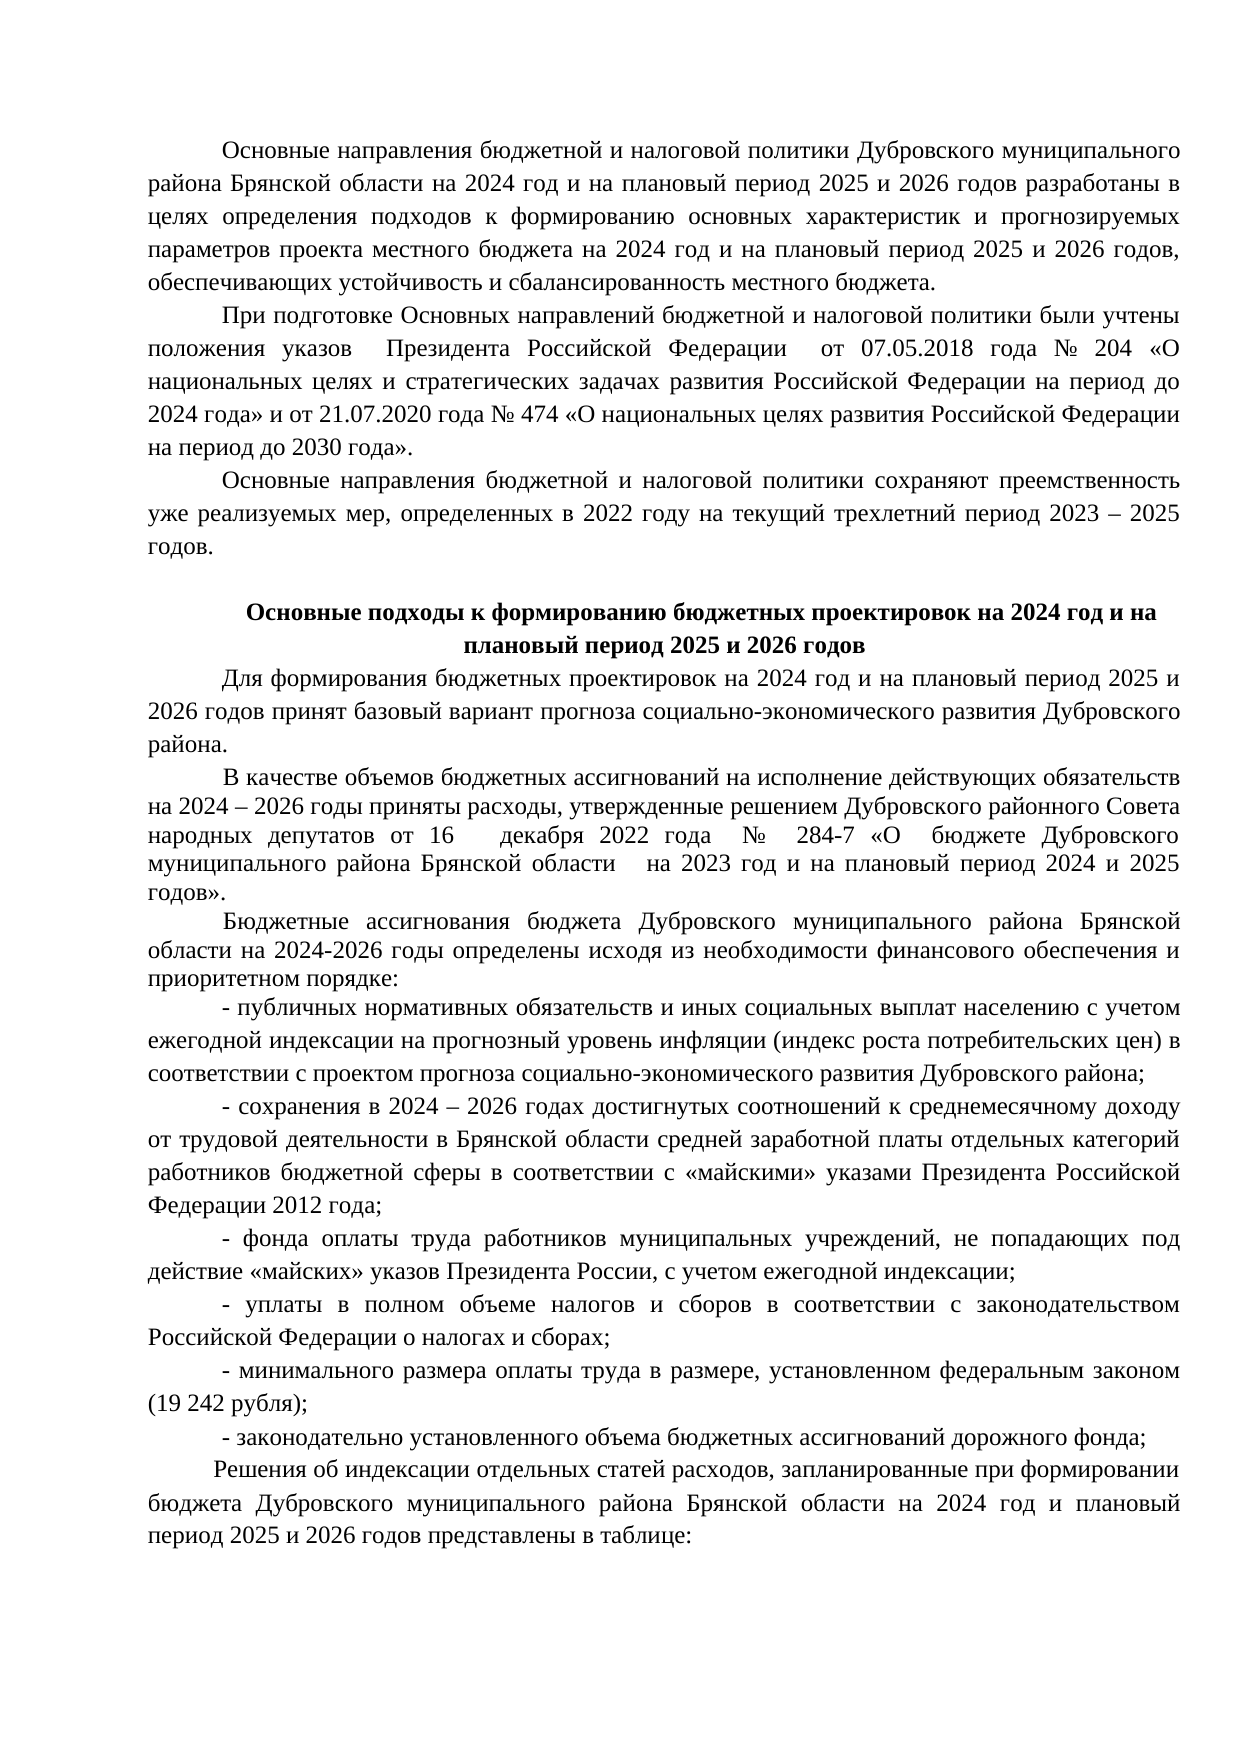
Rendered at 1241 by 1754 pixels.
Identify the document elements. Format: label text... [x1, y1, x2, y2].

text - фонда оплаты труда работников муниципальных учреждений, не попадающих под действие «майских» указов Президента России, с учетом ежегодной индексации; [148, 1223, 1181, 1285]
text В качестве объемов бюджетных ассигнований на исполнение действующих обязательств на 2024 – 2026 годы приняты расходы, утвержденные решением Дубровского районного Совета народных депутатов от 16 декабря 2022 года № 284-7 «О бюджете Дубровского муниципального района Брянской области на 2023 год и на плановый период 2024 и 2025 годов». [148, 762, 1181, 906]
text - минимального размера оплаты труда в размере, установленном федеральным законом (19 242 рубля); [148, 1356, 1181, 1417]
text - законодательно установленного объема бюджетных ассигнований дорожного фонда; [148, 1422, 1181, 1450]
text При подготовке Основных направлений бюджетной и налоговой политики были учтены положения указов Президента Российской Федерации от 07.05.2018 года № 204 «О национальных целях и стратегических задачах развития Российской Федерации на период до 2024 года» и от 21.07.2020 года № 474 «О национальных целях развития Российской Федерации на период до 2030 года». [148, 300, 1181, 461]
text Основные подходы к формированию бюджетных проектировок на 2024 год и на плановый период 2025 и 2026 годов [148, 597, 1181, 659]
text Основные направления бюджетной и налоговой политики Дубровского муниципального района Брянской области на 2024 год и на плановый период 2025 и 2026 годов разработаны в целях определения подходов к формированию основных характеристик и прогнозируемых параметров проекта местного бюджета на 2024 год и на плановый период 2025 и 2026 годов, обеспечивающих устойчивость и сбалансированность местного бюджета. [148, 135, 1181, 296]
text - сохранения в 2024 – 2026 годах достигнутых соотношений к среднемесячному доходу от трудовой деятельности в Брянской области средней заработной платы отдельных категорий работников бюджетной сферы в соответствии с «майскими» указами Президента Российской Федерации 2012 года; [148, 1091, 1181, 1219]
text Для формирования бюджетных проектировок на 2024 год и на плановый период 2025 и 2026 годов принят базовый вариант прогноза социально-экономического развития Дубровского района. [148, 663, 1181, 758]
text - публичных нормативных обязательств и иных социальных выплат населению с учетом ежегодной индексации на прогнозный уровень инфляции (индекс роста потребительских цен) в соответствии с проектом прогноза социально-экономического развития Дубровского района; [148, 992, 1181, 1087]
text - уплаты в полном объеме налогов и сборов в соответствии с законодательством Российской Федерации о налогах и сборах; [148, 1289, 1181, 1351]
text Решения об индексации отдельных статей расходов, запланированные при формировании бюджета Дубровского муниципального района Брянской области на 2024 год и плановый период 2025 и 2026 годов представлены в таблице: [148, 1454, 1181, 1549]
text Основные направления бюджетной и налоговой политики сохраняют преемственность уже реализуемых мер, определенных в 2022 году на текущий трехлетний период 2023 – 2025 годов. [148, 465, 1181, 560]
text Бюджетные ассигнования бюджета Дубровского муниципального района Брянской области на 2024-2026 годы определены исходя из необходимости финансового обеспечения и приоритетном порядке: [148, 906, 1181, 992]
